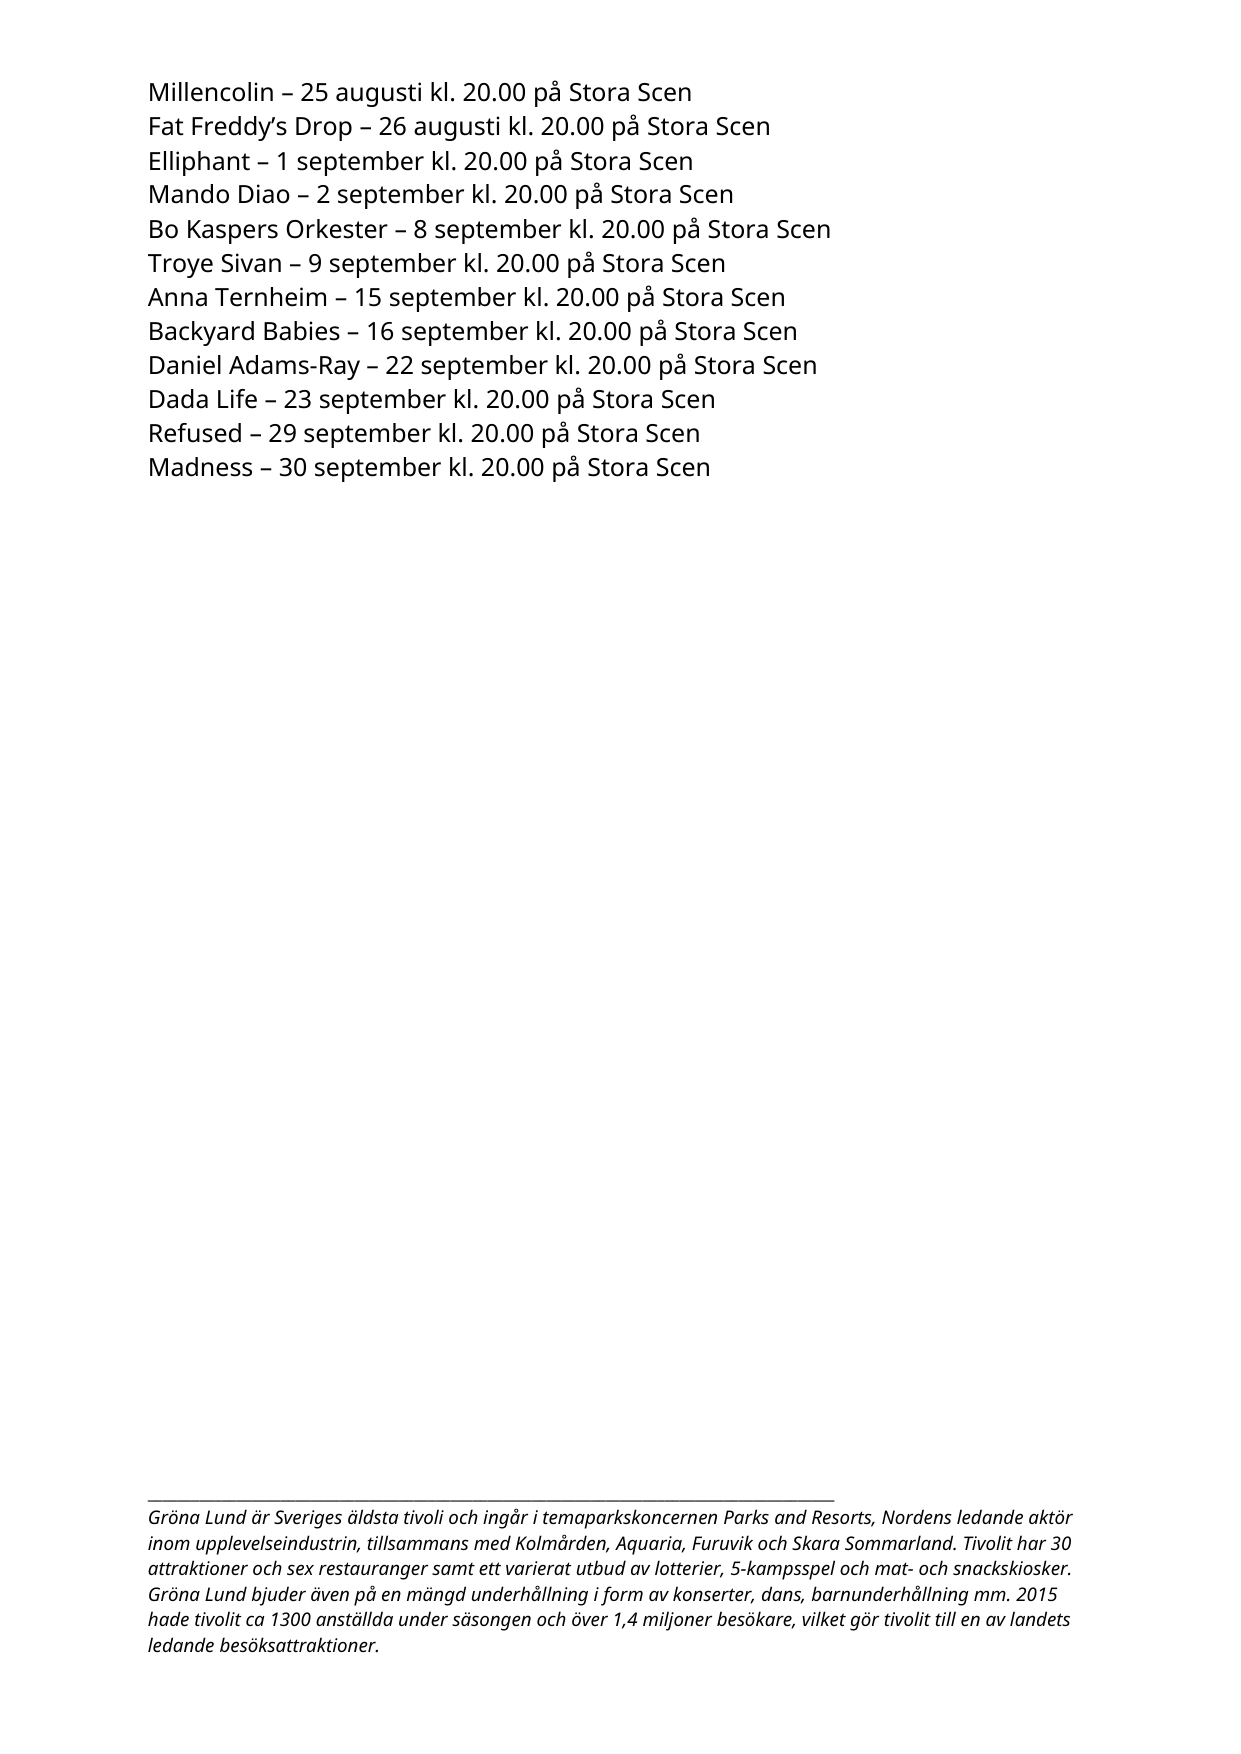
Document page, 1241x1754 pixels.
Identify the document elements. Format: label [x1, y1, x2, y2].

text [148, 75, 1092, 484]
